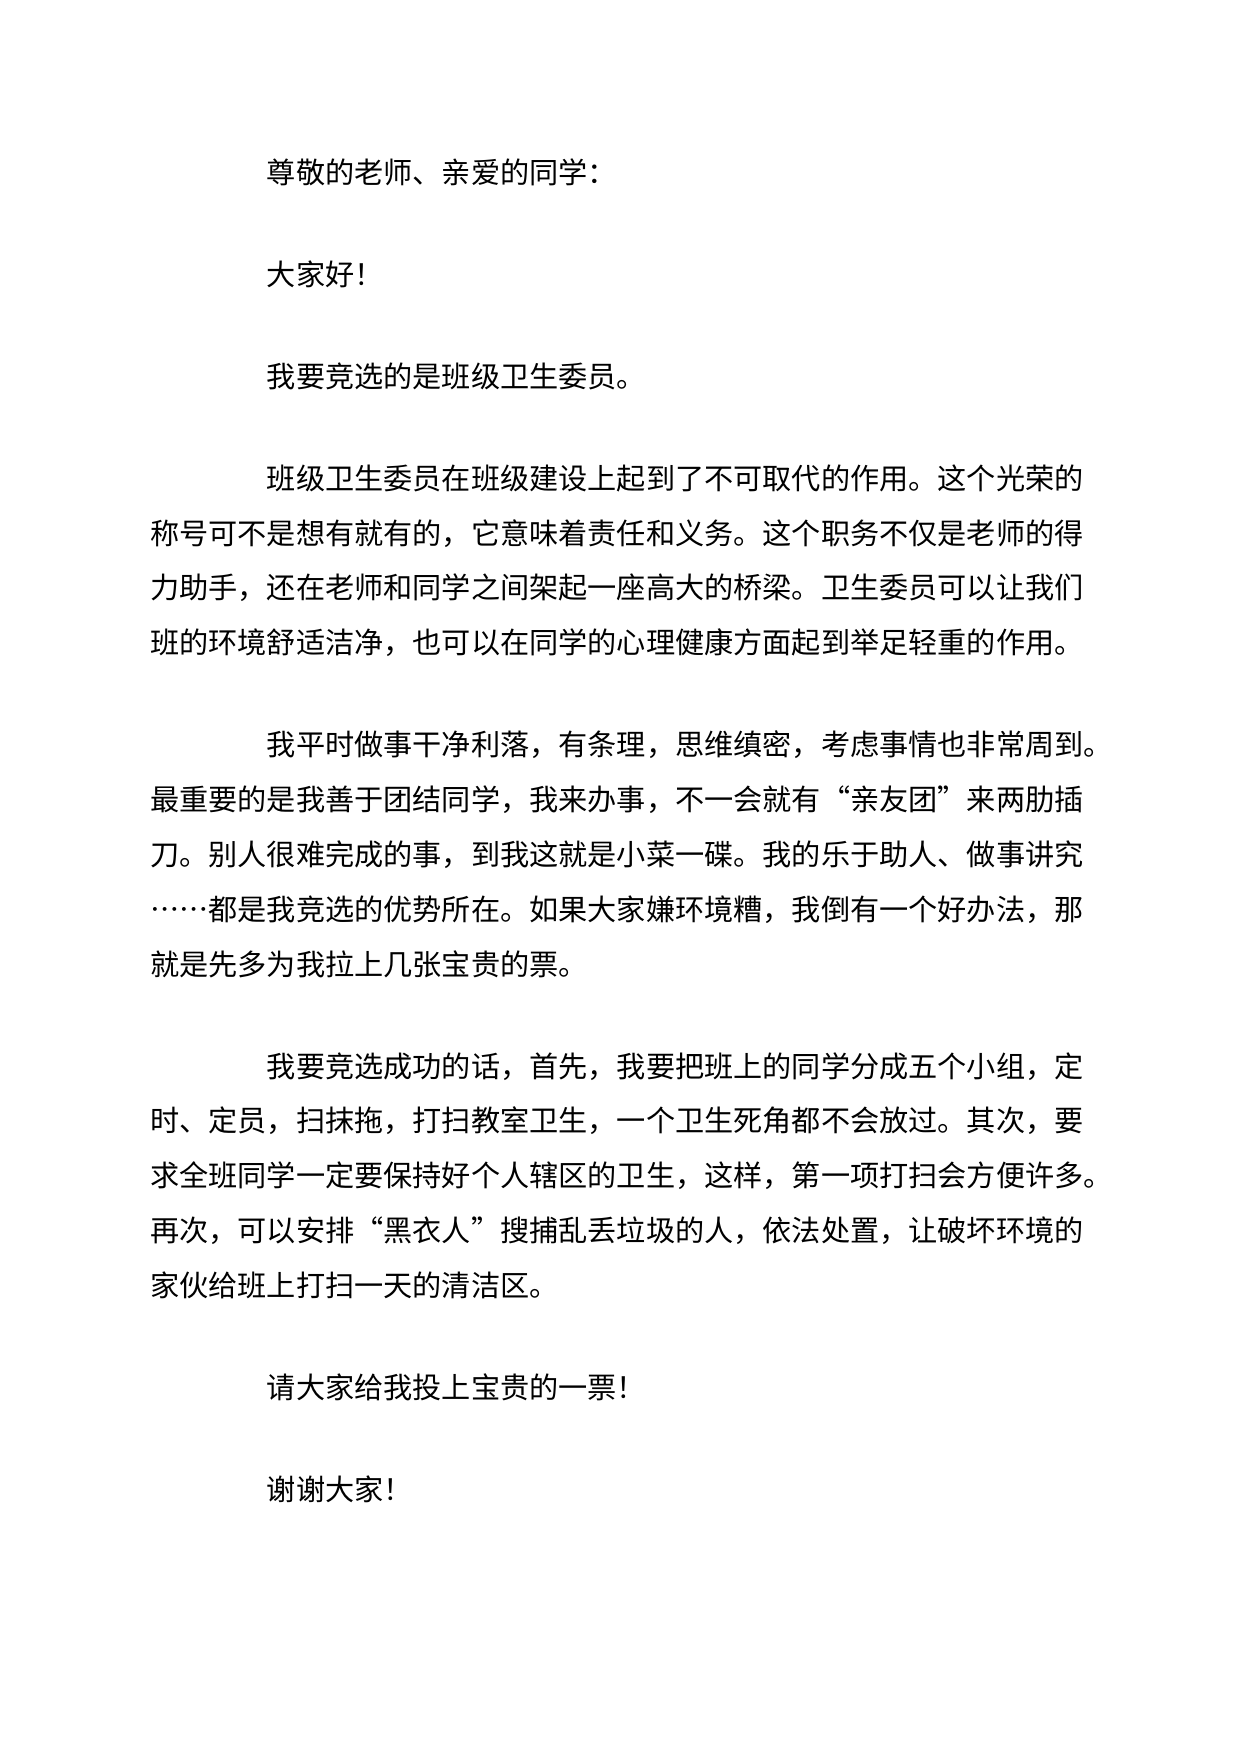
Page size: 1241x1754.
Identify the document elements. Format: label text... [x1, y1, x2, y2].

text 大家好！ [150, 252, 1090, 294]
text 我平时做事干净利落，有条理，思维缜密，考虑事情也非常周到。最重要的是我善于团结同学，我来办事，不一会就有“亲友团”来两肋插刀。别人很难完成的事，到我这就是小菜一碟。我的乐于助人、做事讲究……都是我竞选的优势所在。如果大家嫌环境糟，我倒有一个好办法，那就是先多为我拉上几张宝贵的票。 [150, 722, 1090, 984]
text 我要竞选的是班级卫生委员。 [150, 353, 1090, 396]
text 谢谢大家！ [150, 1466, 1090, 1508]
text 请大家给我投上宝贵的一票！ [150, 1364, 1090, 1407]
text 我要竞选成功的话，首先，我要把班上的同学分成五个小组，定时、定员，扫抹拖，打扫教室卫生，一个卫生死角都不会放过。其次，要求全班同学一定要保持好个人辖区的卫生，这样，第一项打扫会方便许多。再次，可以安排“黑衣人”搜捕乱丢垃圾的人，依法处置，让破坏环境的家伙给班上打扫一天的清洁区。 [150, 1043, 1090, 1305]
text 尊敬的老师、亲爱的同学： [150, 150, 1090, 192]
text 班级卫生委员在班级建设上起到了不可取代的作用。这个光荣的称号可不是想有就有的，它意味着责任和义务。这个职务不仅是老师的得力助手，还在老师和同学之间架起一座高大的桥梁。卫生委员可以让我们班的环境舒适洁净，也可以在同学的心理健康方面起到举足轻重的作用。 [150, 455, 1090, 662]
